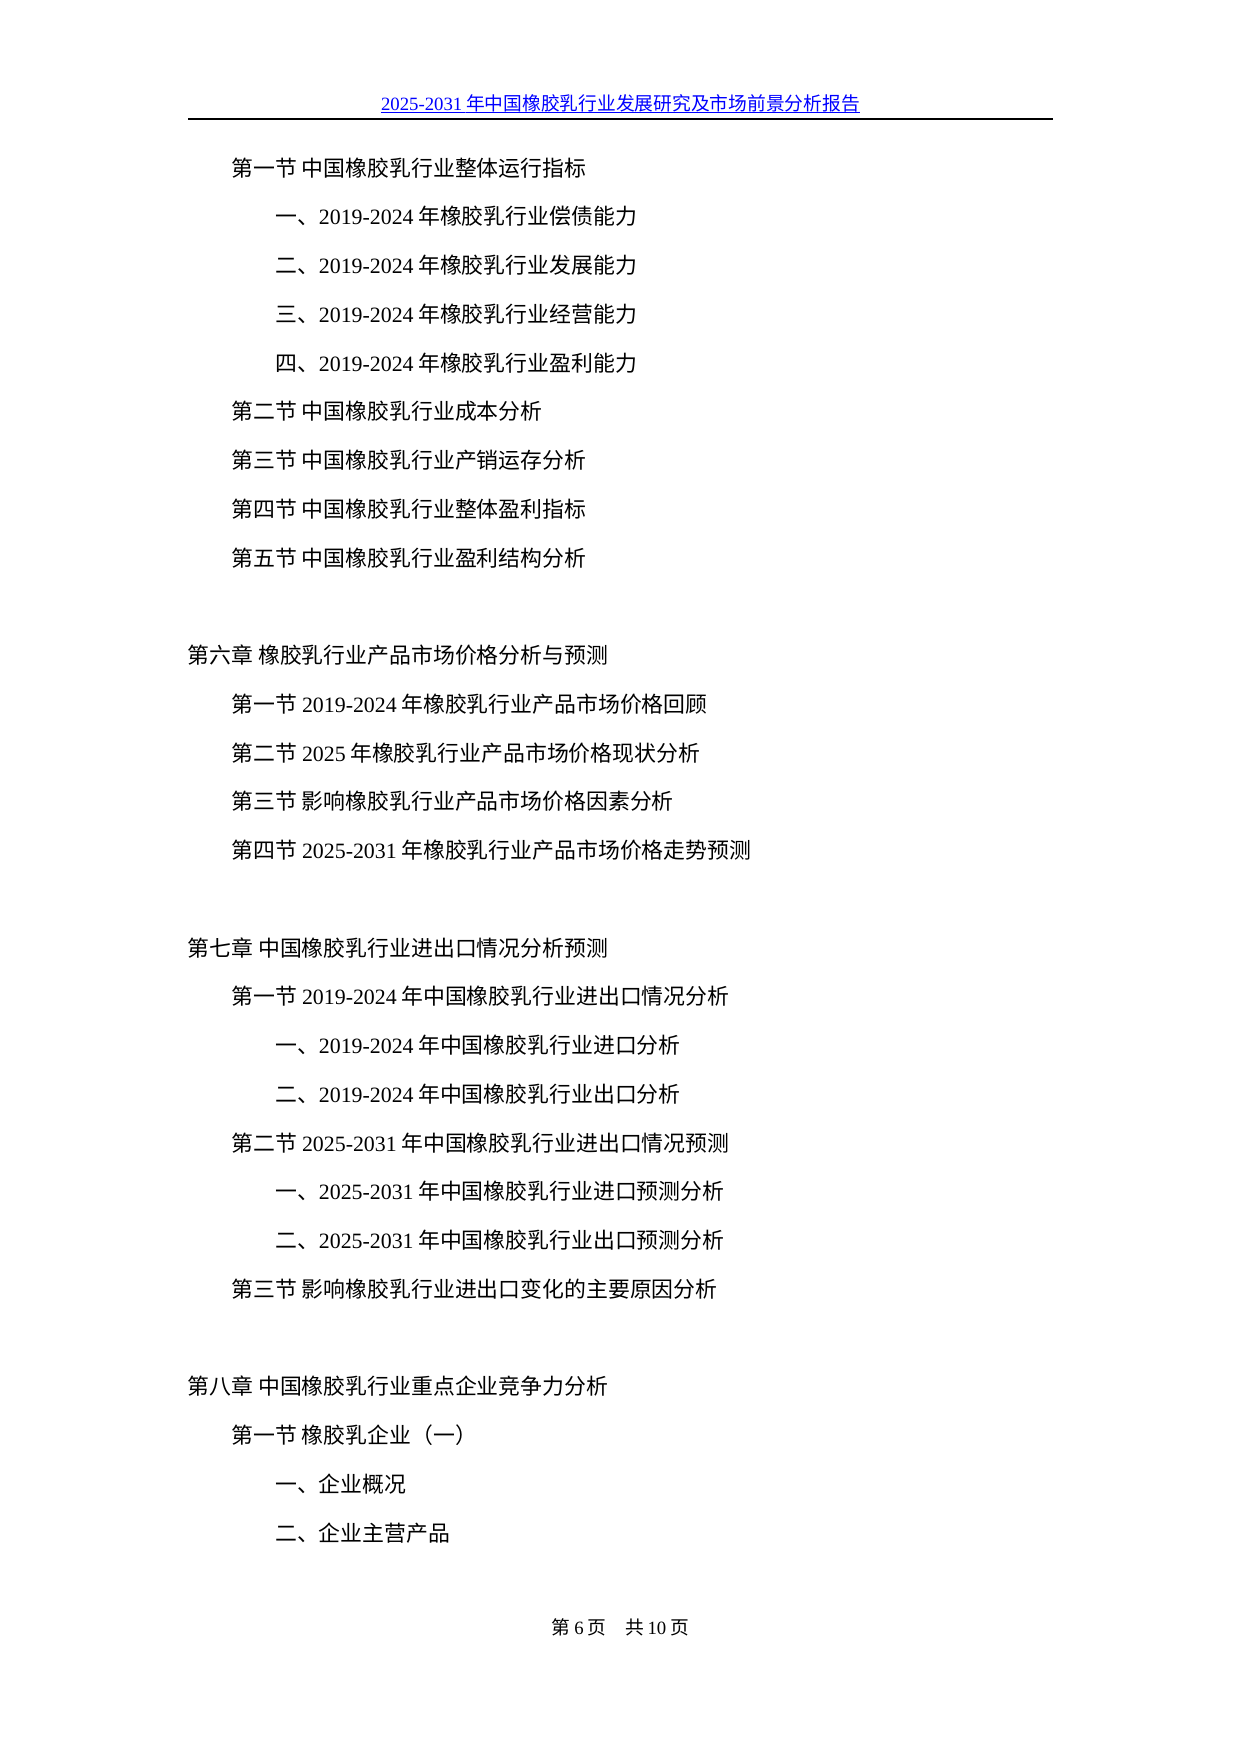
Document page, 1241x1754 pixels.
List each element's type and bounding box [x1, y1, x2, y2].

text [187, 150, 1053, 1548]
